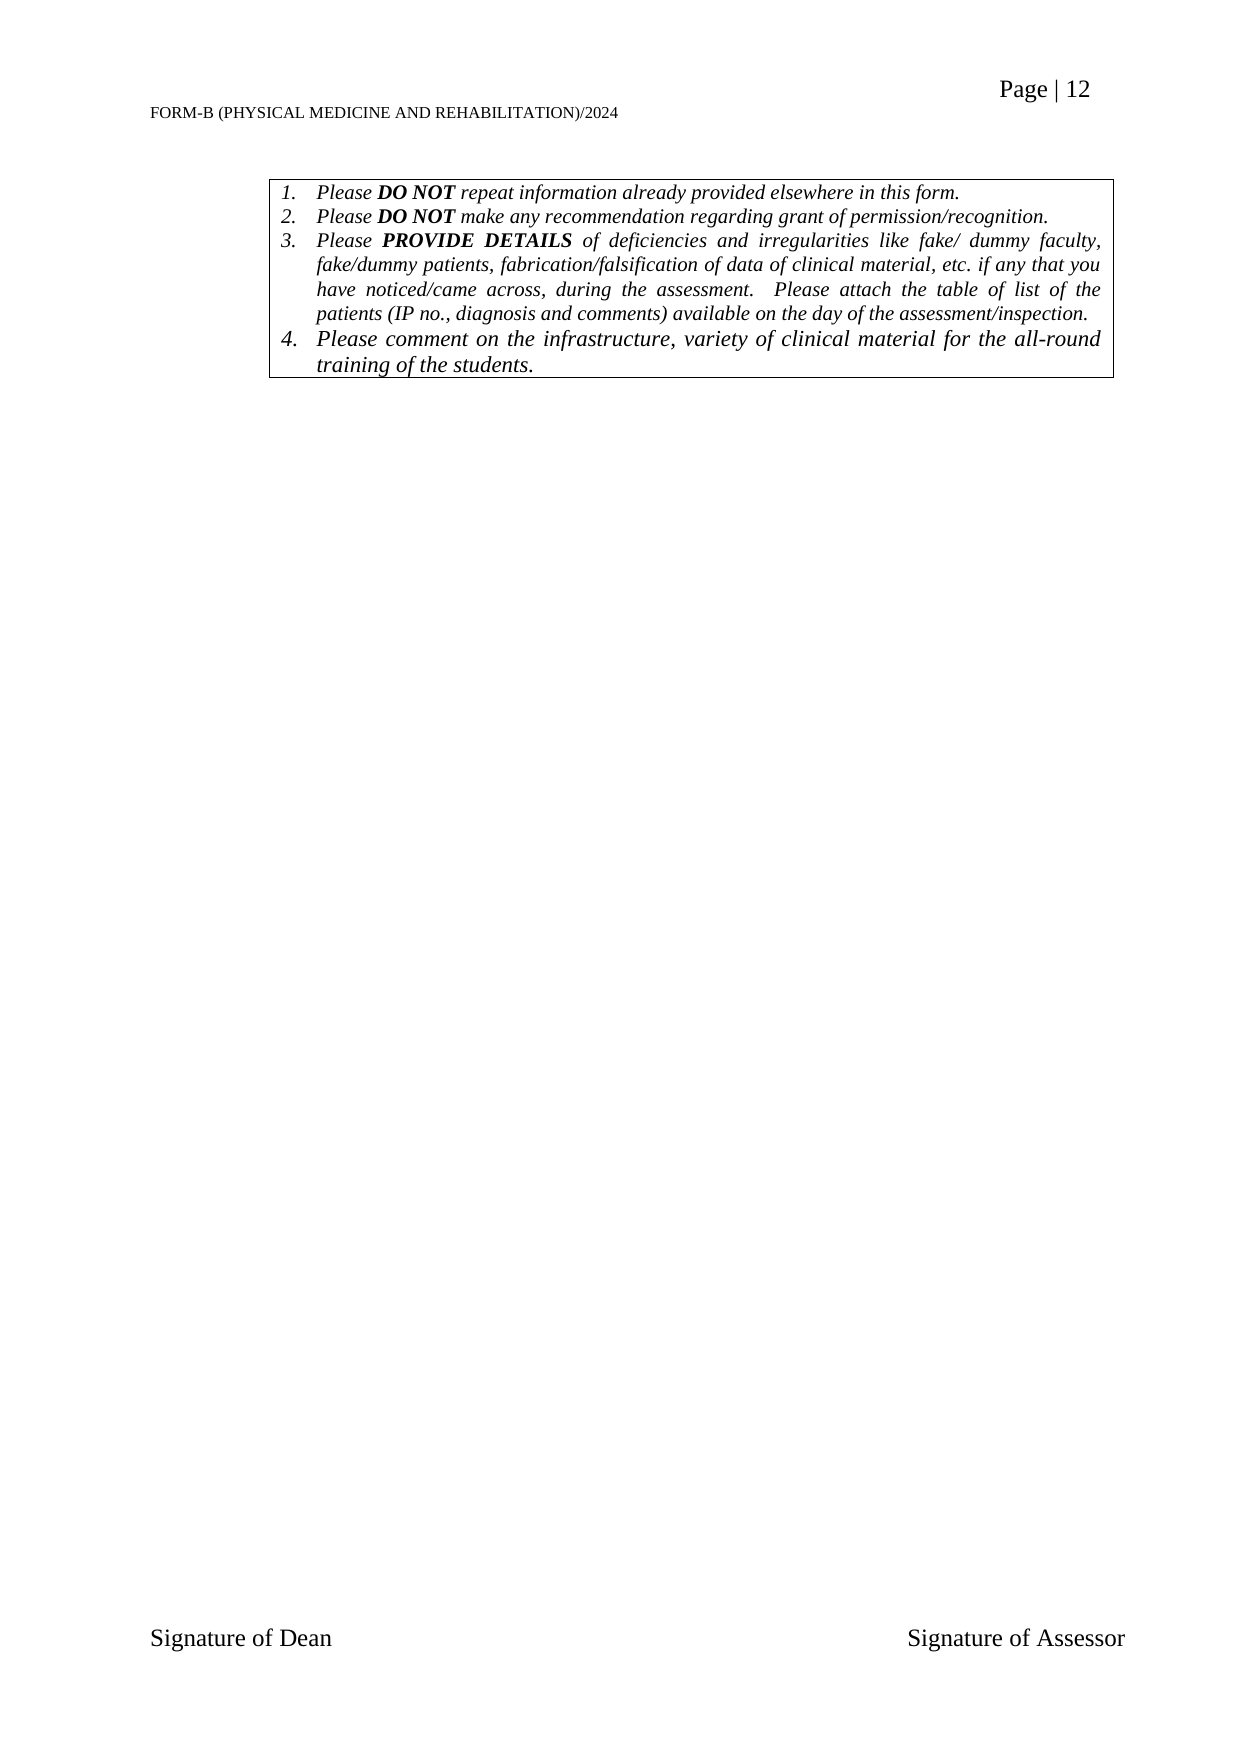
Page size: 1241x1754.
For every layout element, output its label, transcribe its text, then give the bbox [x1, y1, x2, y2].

table_header 1. Please DO NOT repeat information already provided elsewhere in this form. 2. Please DO NOT make any recommendation regarding grant of permission/recognition. 3. Please PROVIDE DETAILS of deficiencies and irregularities like fake/ dummy faculty, fake/dummy patients, fabrication/falsification of data of clinical material, etc. if any that you have noticed/came across, during the assessment. Please attach the table of list of the patients (IP no., diagnosis and comments) available on the day of the assessment/inspection. 4. Please comment on the infrastructure, variety of clinical material for the all-round training of the students. [270, 180, 1113, 377]
